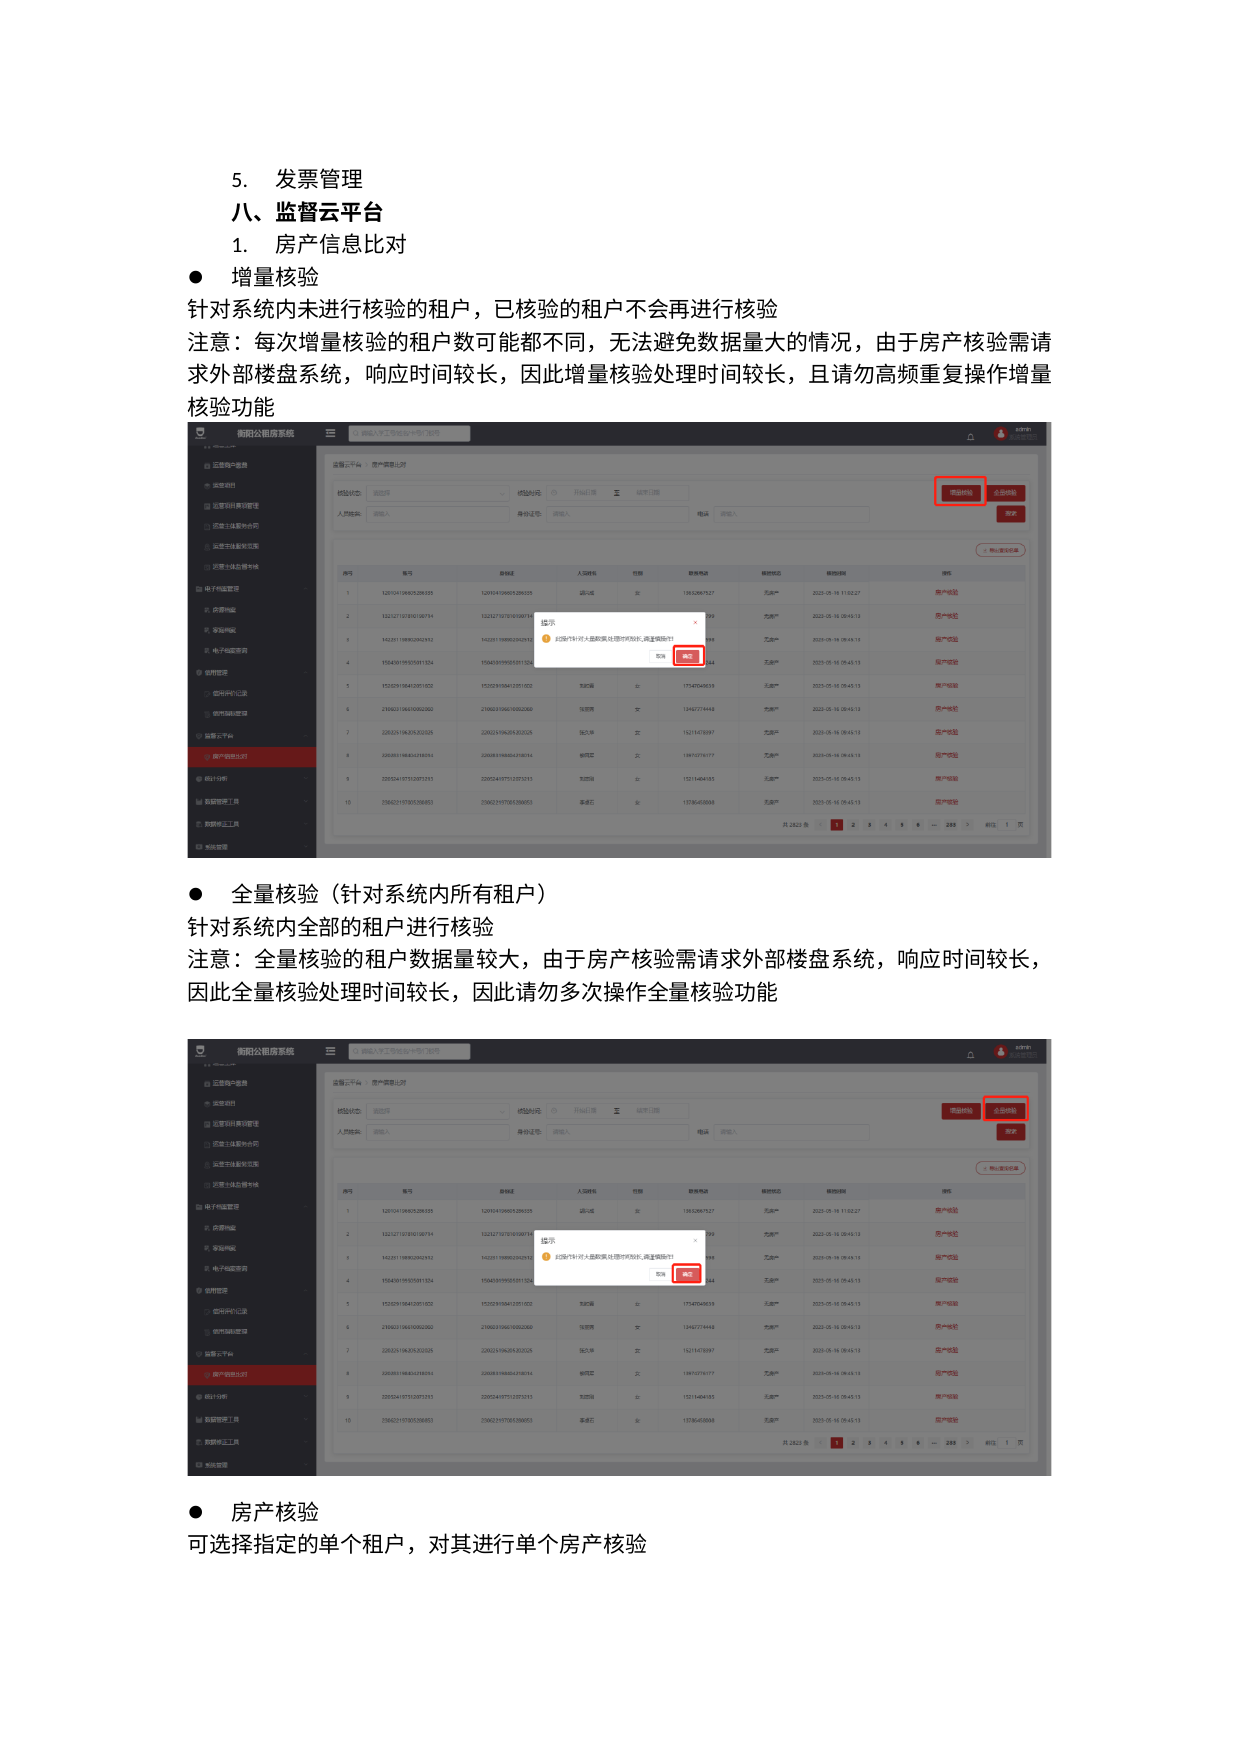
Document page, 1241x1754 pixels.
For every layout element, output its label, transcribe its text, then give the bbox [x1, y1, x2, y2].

list 房产信息比对 [231, 227, 1053, 259]
list 增量核验 [187, 259, 1053, 292]
list 针对系统内全部的租户进行核验 [187, 909, 1053, 942]
list 注意：全量核验的租户数据量较大，由于房产核验需请求外部楼盘系统，响应时间较长，因此全量核验处理时间较长，因此请勿多次操作全量核验功能 [187, 942, 1053, 1007]
list 注意：每次增量核验的租户数可能都不同，无法避免数据量大的情况，由于房产核验需请求外部楼盘系统，响应时间较长，因此增量核验处理时间较长，且请勿高频重复操作增量核验功能 [187, 324, 1053, 422]
list 监督云平台 [187, 194, 1053, 227]
picture [187, 422, 1052, 858]
list 房产核验 [187, 1494, 1053, 1527]
picture [187, 1039, 1052, 1476]
list 全量核验（针对系统内所有租户） [187, 877, 1053, 909]
list 发票管理 [231, 162, 1053, 194]
list 针对系统内未进行核验的租户，已核验的租户不会再进行核验 [187, 292, 1053, 324]
list 可选择指定的单个租户，对其进行单个房产核验 [187, 1527, 1053, 1559]
